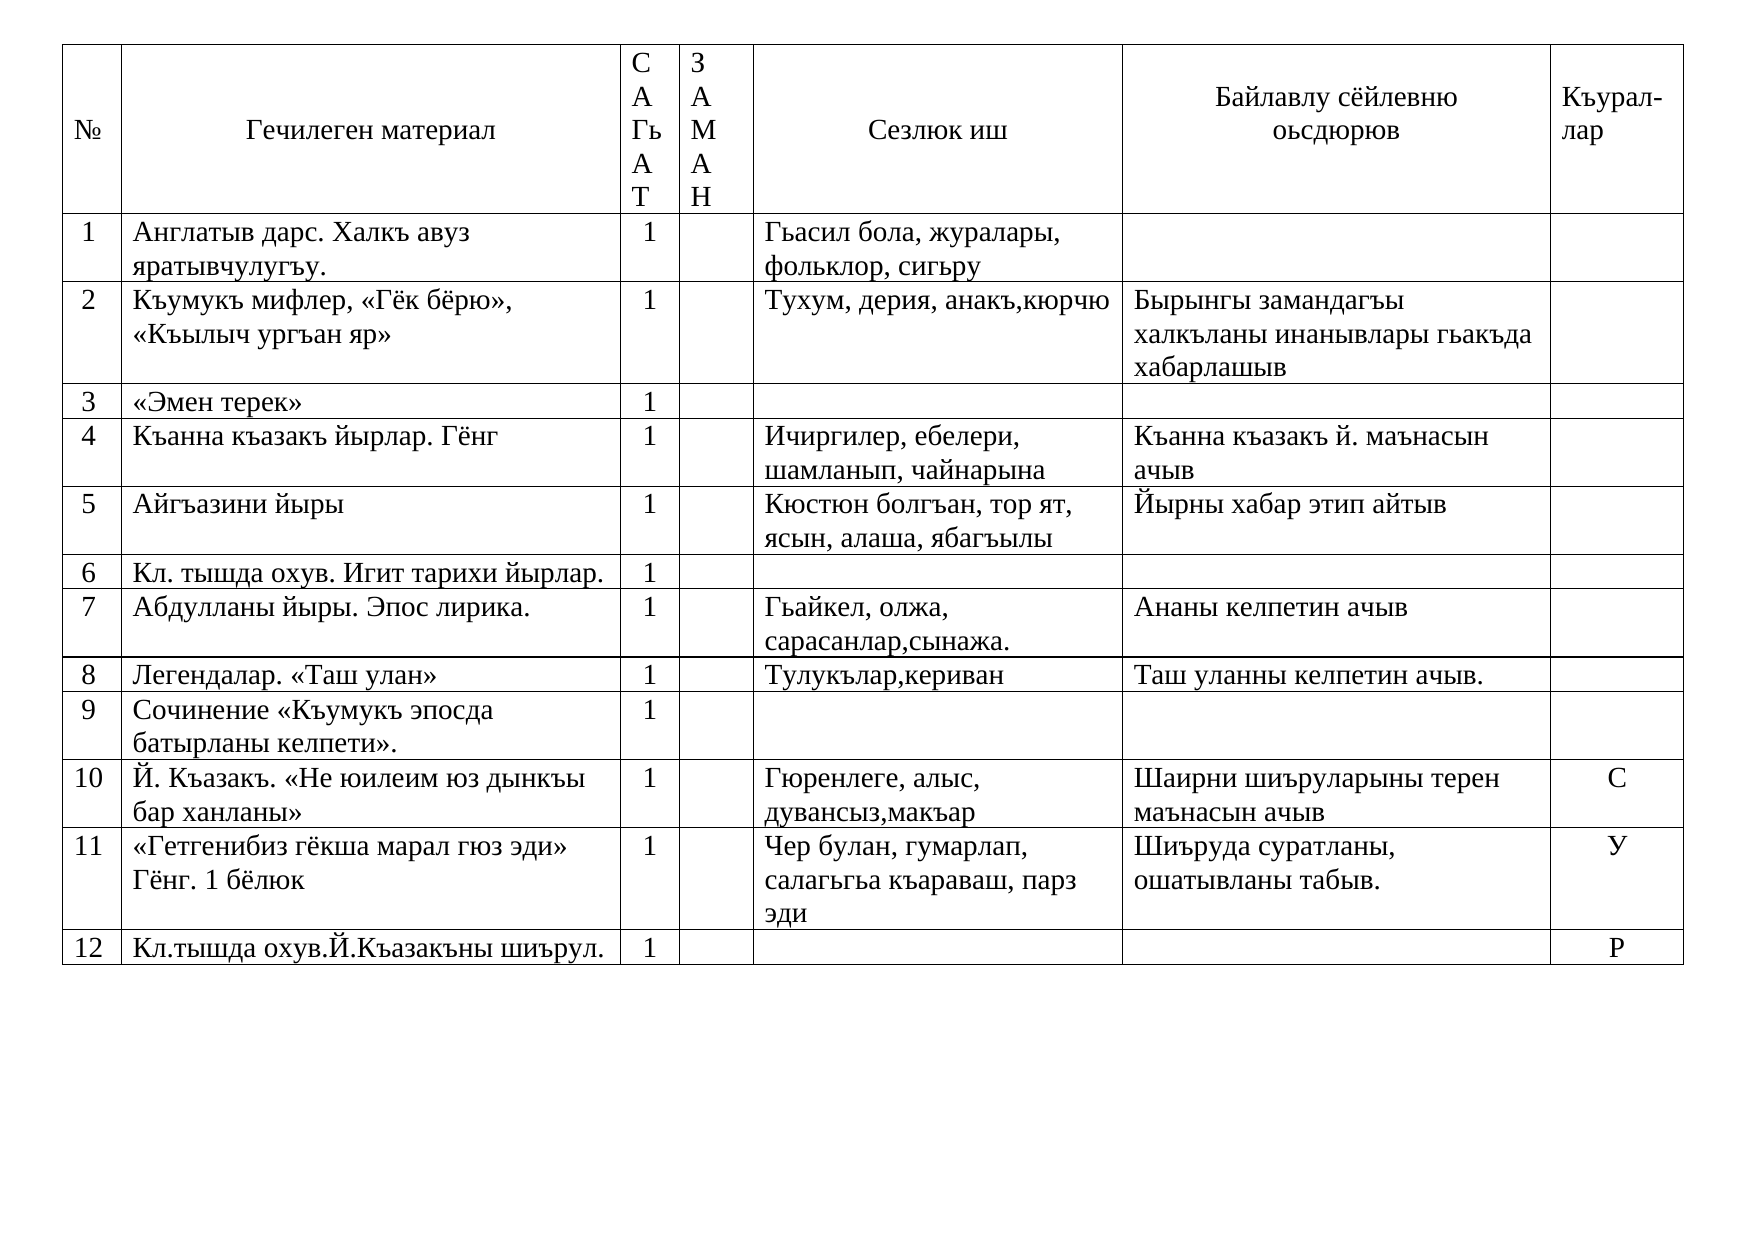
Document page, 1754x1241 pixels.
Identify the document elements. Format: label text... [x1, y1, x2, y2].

table_cell Тухум, дерия, анакъ,кюрчю [754, 282, 1122, 383]
table_cell 1 [621, 760, 679, 827]
table_cell «Эмен терек» [122, 384, 620, 417]
table_cell Тулукълар,кериван [754, 658, 1122, 691]
table_cell [1551, 589, 1683, 656]
table_cell Абдулланы йыры. Эпос лирика. [122, 589, 620, 656]
table_cell [754, 555, 1122, 588]
table_cell [680, 214, 753, 281]
table_cell [680, 589, 753, 656]
table_cell [1551, 214, 1683, 281]
table_cell [1551, 419, 1683, 486]
table_cell Чер булан, гумарлап, салагьгьа къараваш, парз эди [754, 828, 1122, 929]
table_cell [680, 419, 753, 486]
table_cell Айгъазини йыры [122, 487, 620, 554]
table_cell Шаирни шиъруларыны терен маънасын ачыв [1123, 760, 1550, 827]
table_cell Бырынгы замандагъы халкъланы инанывлары гьакъда хабарлашыв [1123, 282, 1550, 383]
table_cell [680, 930, 753, 963]
table_cell Кл. тышда охув. Игит тарихи йырлар. [122, 555, 620, 588]
table_cell 1 [621, 828, 679, 929]
table_cell Таш уланны келпетин ачыв. [1123, 658, 1550, 691]
table_header Гечилеген материал [122, 45, 620, 213]
table_cell Гюренлеге, алыс, дувансыз,макъар [754, 760, 1122, 827]
table_cell [1551, 658, 1683, 691]
table_cell 4 [63, 419, 121, 486]
table_cell 1 [621, 214, 679, 281]
table_cell [1551, 282, 1683, 383]
table_cell 1 [621, 658, 679, 691]
table_cell Кюстюн болгъан, тор ят, ясын, алаша, ябагъылы [754, 487, 1122, 554]
table_cell [1551, 487, 1683, 554]
table_cell 1 [621, 487, 679, 554]
table_cell [680, 658, 753, 691]
table_cell [1123, 555, 1550, 588]
table_cell Ичиргилер, ебелери, шамланып, чайнарына [754, 419, 1122, 486]
table_cell Гьайкел, олжа, сарасанлар,сынажа. [754, 589, 1122, 656]
table_cell Ананы келпетин ачыв [1123, 589, 1550, 656]
table_cell Къумукъ мифлер, «Гёк бёрю», «Къылыч ургъан яр» [122, 282, 620, 383]
table_cell Гьасил бола, журалары, фольклор, сигьру [754, 214, 1122, 281]
table_cell Кл.тышда охув.Й.Къазакъны шиърул. [122, 930, 620, 963]
table_cell 6 [63, 555, 121, 588]
table_cell 9 [63, 692, 121, 759]
table_cell Р [1551, 930, 1683, 963]
table_cell [1551, 692, 1683, 759]
table_cell [1123, 692, 1550, 759]
table_cell 1 [621, 930, 679, 963]
table_cell 1 [621, 282, 679, 383]
table_cell Къанна къазакъ й. маънасын ачыв [1123, 419, 1550, 486]
table_cell [680, 282, 753, 383]
table_cell [680, 555, 753, 588]
table_cell [754, 930, 1122, 963]
table_cell Англатыв дарс. Халкъ авуз яратывчулугъу. [122, 214, 620, 281]
table_cell 1 [621, 589, 679, 656]
table_cell 10 [63, 760, 121, 827]
table_cell 3 [63, 384, 121, 417]
table_cell 7 [63, 589, 121, 656]
table_cell 1 [621, 555, 679, 588]
table_header Къурал- лар [1551, 45, 1683, 213]
table_cell [680, 828, 753, 929]
table_cell Легендалар. «Таш улан» [122, 658, 620, 691]
table_cell 1 [621, 384, 679, 417]
table_header Сезлюк иш [754, 45, 1122, 213]
table_cell Й. Къазакъ. «Не юилеим юз дынкъы бар ханланы» [122, 760, 620, 827]
table_cell 1 [621, 419, 679, 486]
table_cell 8 [63, 658, 121, 691]
table_cell [1123, 930, 1550, 963]
table_cell Къанна къазакъ йырлар. Гёнг [122, 419, 620, 486]
table_cell С [1551, 760, 1683, 827]
table_cell У [1551, 828, 1683, 929]
table_cell [680, 760, 753, 827]
table_header С А Гь А Т [621, 45, 679, 213]
table_cell «Гетгенибиз гёкша марал гюз эди» Гёнг. 1 бёлюк [122, 828, 620, 929]
table_cell [680, 487, 753, 554]
table_cell [754, 384, 1122, 417]
table_cell 12 [63, 930, 121, 963]
table_cell [754, 692, 1122, 759]
table_header № [63, 45, 121, 213]
table_cell 2 [63, 282, 121, 383]
table_header Байлавлу сёйлевню оьсдюрюв [1123, 45, 1550, 213]
table_cell Йырны хабар этип айтыв [1123, 487, 1550, 554]
table_cell [1123, 214, 1550, 281]
table_cell 1 [63, 214, 121, 281]
table_cell [1551, 384, 1683, 417]
table_cell [1123, 384, 1550, 417]
table_cell [680, 384, 753, 417]
table_cell 5 [63, 487, 121, 554]
table_cell [680, 692, 753, 759]
table_cell 11 [63, 828, 121, 929]
table_cell Сочинение «Къумукъ эпосда батырланы келпети». [122, 692, 620, 759]
table_header З А М А Н [680, 45, 753, 213]
table_cell [1551, 555, 1683, 588]
table_cell 1 [621, 692, 679, 759]
table_cell Шиъруда суратланы, ошатывланы табыв. [1123, 828, 1550, 929]
